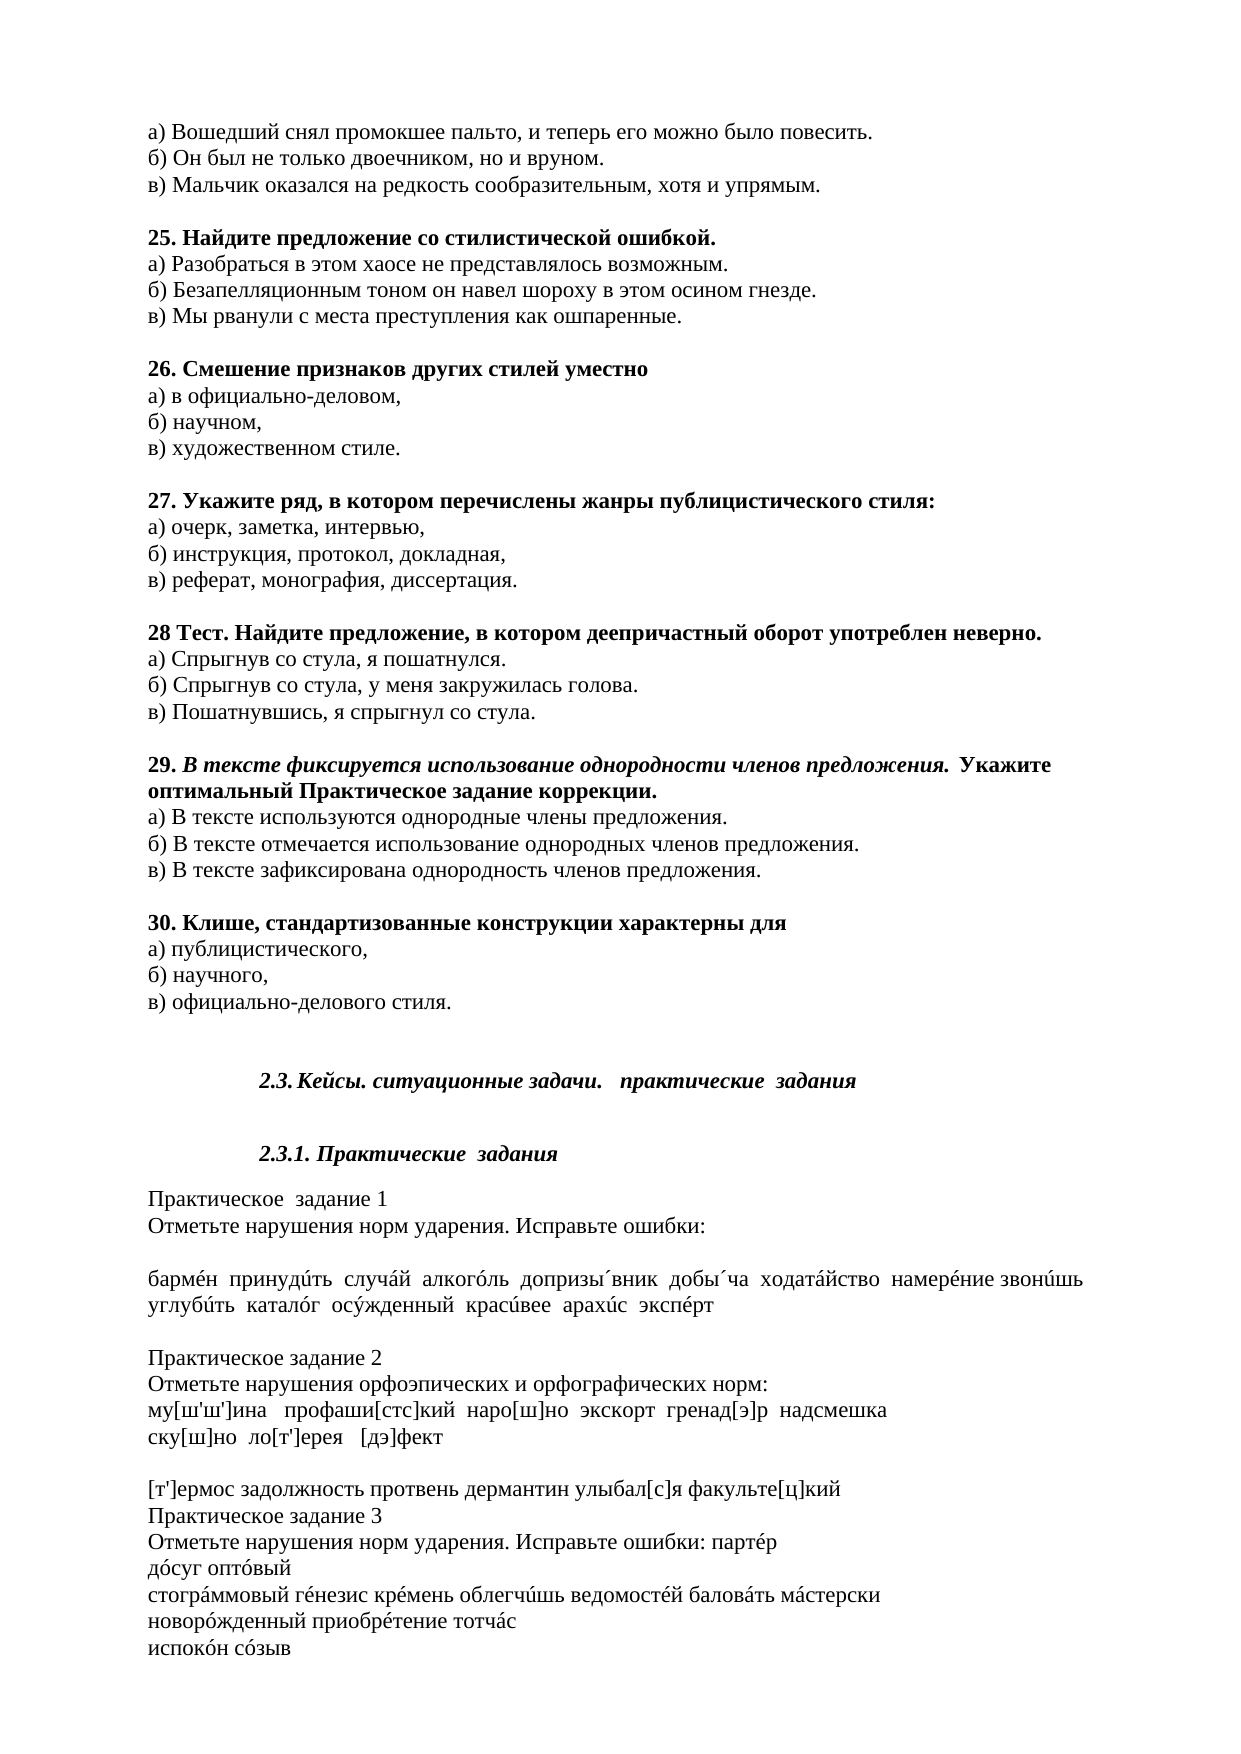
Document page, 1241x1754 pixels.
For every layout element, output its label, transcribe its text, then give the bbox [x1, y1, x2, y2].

text б) научном, [148, 408, 1152, 434]
text а) публицистического, [148, 935, 1152, 961]
text Отметьте нарушения орфоэпических и орфографических норм: [148, 1370, 1152, 1396]
text а) Спрыгнув со стула, я пошатнулся. [148, 645, 1152, 672]
text дóсуг оптóвый [148, 1554, 1152, 1581]
text в) Пошатнувшись, я спрыгнул со стула. [148, 698, 1152, 724]
text 30. Клише, стандартизованные конструкции характерны для [148, 909, 1152, 935]
text в) реферат, монография, диссертация. [148, 566, 1152, 592]
text б) В тексте отмечается использование однородных членов предложения. [148, 830, 1152, 856]
text в) Мы рванули с места преступления как ошпаренные. [148, 303, 1152, 329]
text в) официально-делового стиля. [148, 988, 1152, 1014]
text б) инструкция, протокол, докладная, [148, 540, 1152, 566]
text Отметьте нарушения норм ударения. Исправьте ошибки: партéр [148, 1528, 1152, 1554]
text б) Спрыгнув со стула, у меня закружилась голова. [148, 672, 1152, 698]
text в) В тексте зафиксирована однородность членов предложения. [148, 856, 1152, 882]
text 28 Тест. Найдите предложение, в котором деепричастный оборот употреблен неверно. [148, 619, 1152, 645]
text 29. В тексте фиксируется использование однородности членов предложения. Укажите оптимальный Практическое задание коррекции. [148, 751, 1152, 803]
text 26. Смешение признаков других стилей уместно [148, 355, 1152, 382]
text 27. Укажите ряд, в котором перечислены жанры публицистического стиля: [148, 487, 1152, 513]
text в) Мальчик оказался на редкость сообразительным, хотя и упрямым. [148, 171, 1152, 197]
text Практическое задание 3 [148, 1502, 1152, 1528]
text б) научного, [148, 961, 1152, 988]
text а) очерк, заметка, интервью, [148, 513, 1152, 540]
text а) Вошедший снял промокшее пальто, и теперь его можно было повесить. [148, 118, 1152, 144]
text а) в официально-деловом, [148, 382, 1152, 408]
text в) художественном стиле. [148, 434, 1152, 461]
text испокóн сóзыв [148, 1633, 1152, 1660]
text б) Он был не только двоечником, но и вруном. [148, 144, 1152, 171]
text стогрáммовый гéнезис крéмень облегчúшь ведомостéй баловáть мáстерски [148, 1581, 1152, 1607]
text а) В тексте используются однородные члены предложения. [148, 803, 1152, 830]
text Отметьте нарушения норм ударения. Исправьте ошибки: [148, 1212, 1152, 1238]
text [т']ермос задолжность протвень дермантин улыбал[с]я факульте[ц]кий [148, 1475, 1152, 1502]
list Кейсы. ситуационные задачи. практические задания [259, 1067, 1152, 1093]
text му[ш'ш']ина профаши[стс]кий наро[ш]но экскорт гренад[э]р надсмешка [148, 1396, 1152, 1423]
text бармéн принудúть случáй алкогóль допризы´вник добы´ча ходатáйство намерéние звонúшь углубúть каталóг осýжденный красúвее арахúс экспéрт [148, 1264, 1152, 1317]
text ску[ш]но ло[т']ерея [дэ]фект [148, 1423, 1152, 1449]
text новорóжденный приобрéтение тотчáс [148, 1607, 1152, 1633]
text 25. Найдите предложение со стилистической ошибкой. [148, 223, 1152, 250]
text б) Безапелляционным тоном он навел шороху в этом осином гнезде. [148, 276, 1152, 303]
text Практическое задание 1 [148, 1186, 1152, 1212]
text 2.3.1. Практические задания [259, 1140, 1152, 1167]
text Практическое задание 2 [148, 1344, 1152, 1370]
text а) Разобраться в этом хаосе не представлялось возможным. [148, 250, 1152, 276]
